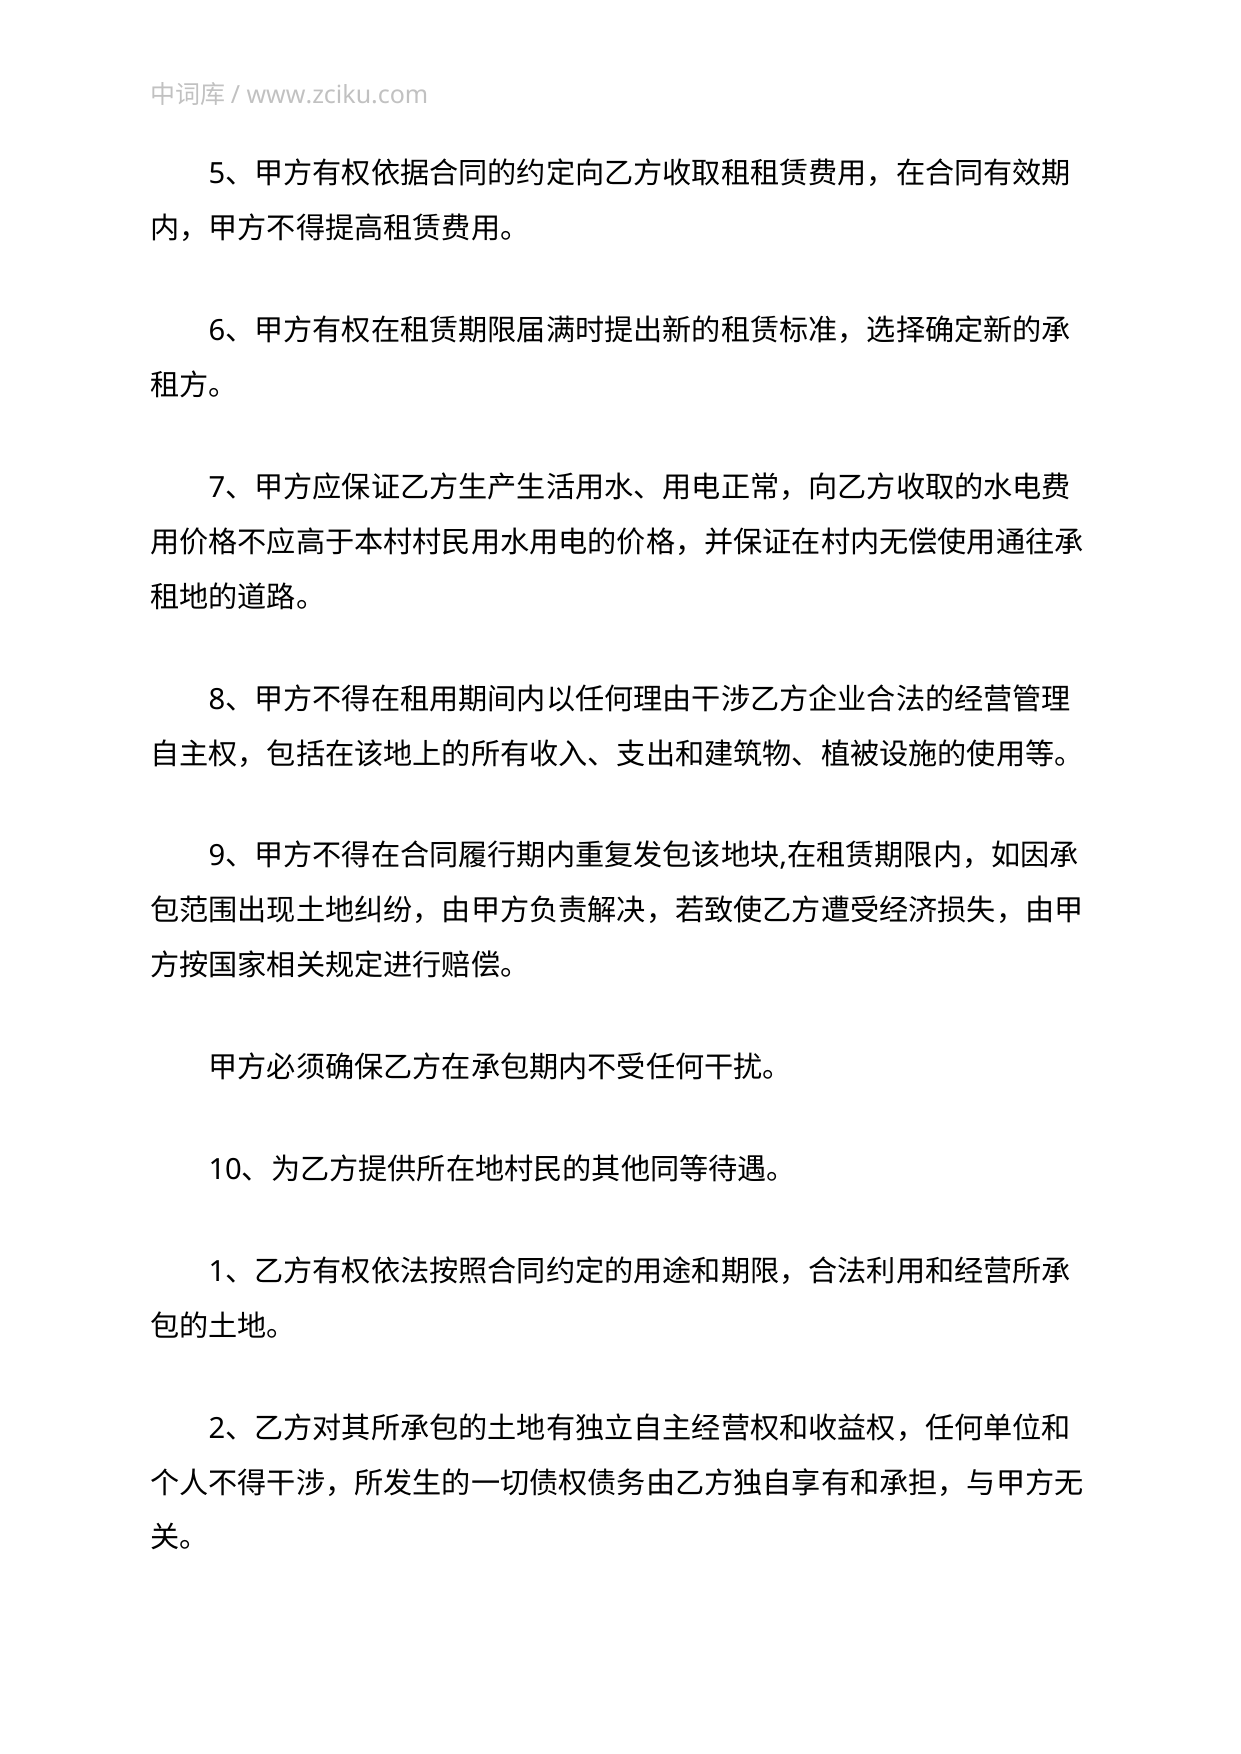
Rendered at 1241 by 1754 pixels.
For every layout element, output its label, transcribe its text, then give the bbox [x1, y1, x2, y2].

text 5、甲方有权依据合同的约定向乙方收取租租赁费用，在合同有效期内，甲方不得提高租赁费用。 [150, 150, 1090, 247]
text 甲方必须确保乙方在承包期内不受任何干扰。 [150, 1044, 1090, 1086]
text 6、甲方有权在租赁期限届满时提出新的租赁标准，选择确定新的承租方。 [150, 307, 1090, 404]
text 1、乙方有权依法按照合同约定的用途和期限，合法利用和经营所承包的土地。 [150, 1247, 1090, 1345]
text 9、甲方不得在合同履行期内重复发包该地块,在租赁期限内，如因承包范围出现土地纠纷，由甲方负责解决，若致使乙方遭受经济损失，由甲方按国家相关规定进行赔偿。 [150, 832, 1090, 984]
text 2、乙方对其所承包的土地有独立自主经营权和收益权，任何单位和个人不得干涉，所发生的一切债权债务由乙方独自享有和承担，与甲方无关。 [150, 1404, 1090, 1556]
text 10、为乙方提供所在地村民的其他同等待遇。 [150, 1145, 1090, 1188]
text 7、甲方应保证乙方生产生活用水、用电正常，向乙方收取的水电费用价格不应高于本村村民用水用电的价格，并保证在村内无偿使用通往承租地的道路。 [150, 463, 1090, 616]
text 8、甲方不得在租用期间内以任何理由干涉乙方企业合法的经营管理自主权，包括在该地上的所有收入、支出和建筑物、植被设施的使用等。 [150, 675, 1090, 772]
